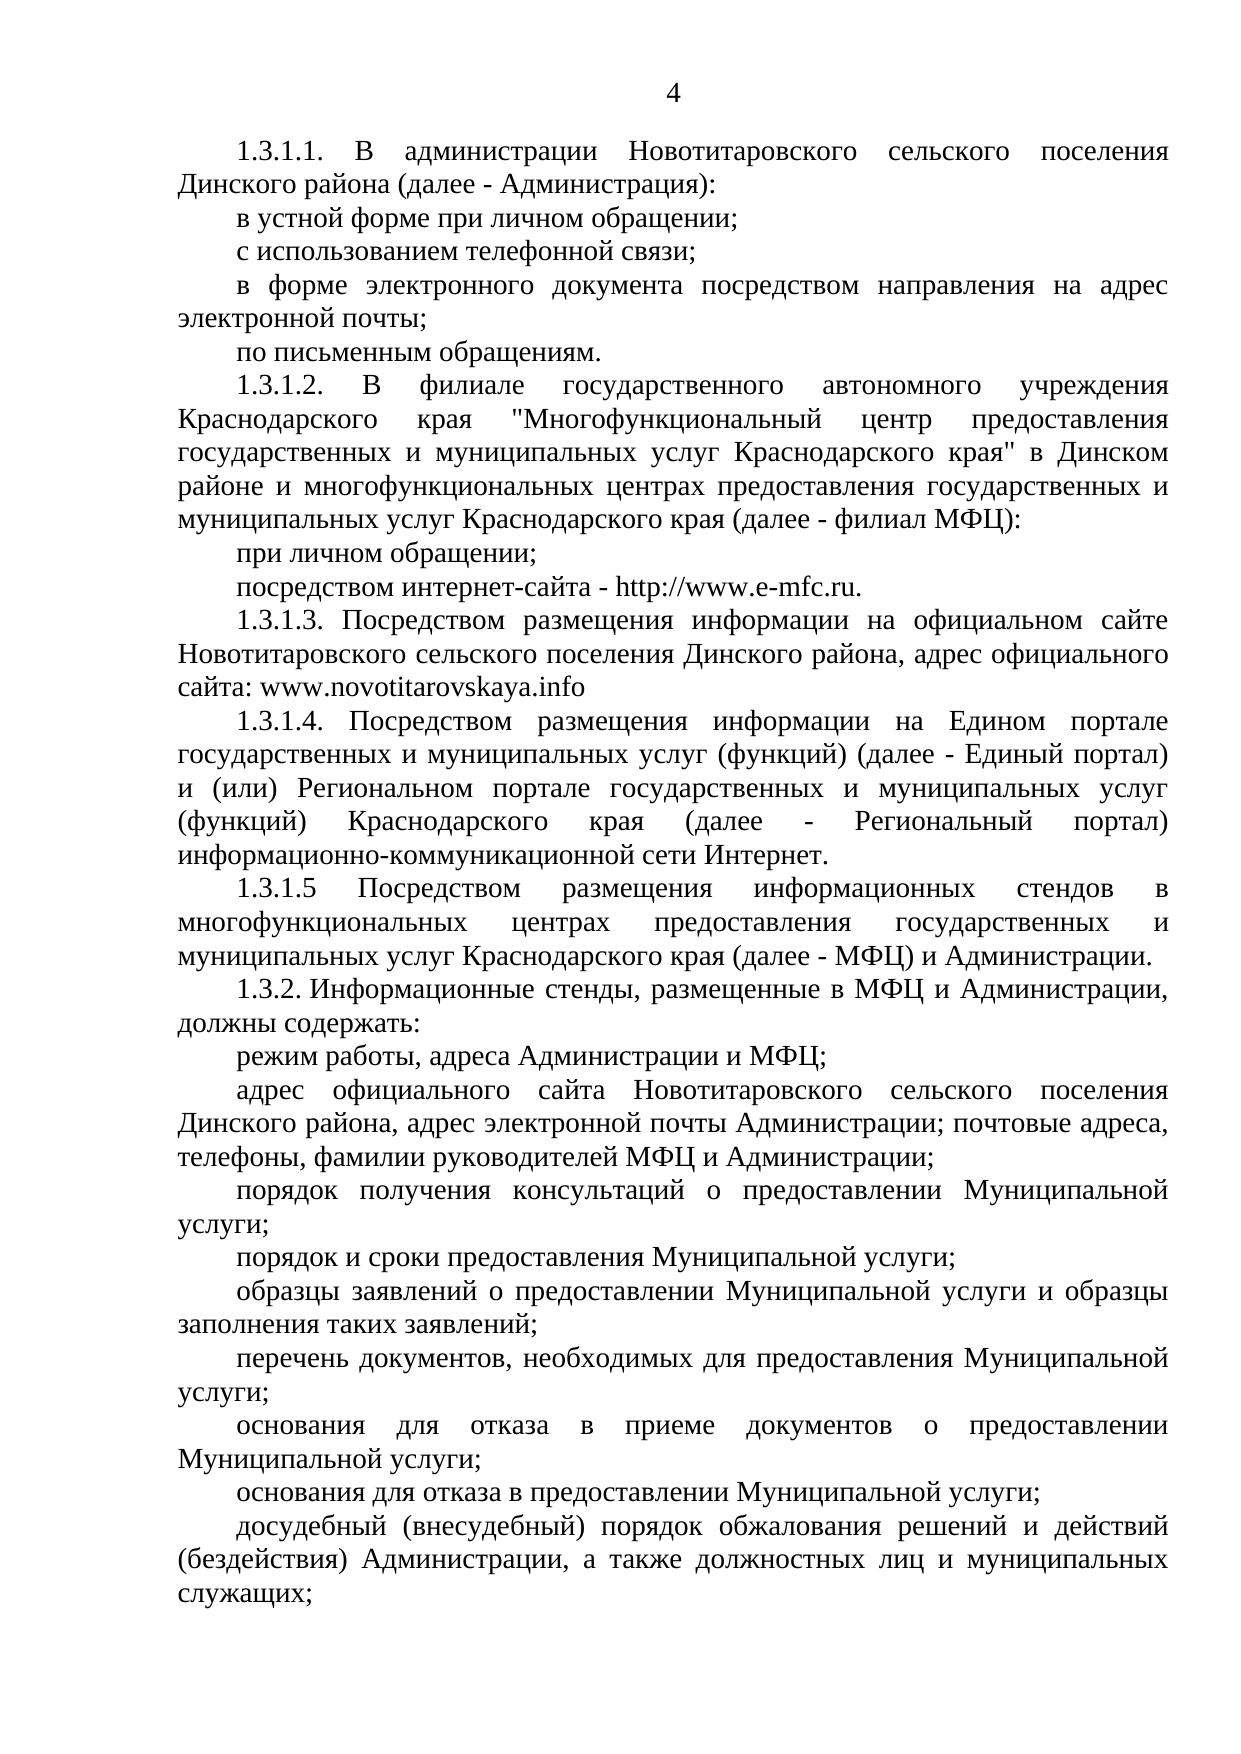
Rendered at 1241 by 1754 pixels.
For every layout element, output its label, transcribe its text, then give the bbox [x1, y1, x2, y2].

text адрес официального сайта Новотитаровского сельского поселения Динского района, адрес электронной почты Администрации; почтовые адреса, телефоны, фамилии руководителей МФЦ и Администрации; [177, 1072, 1169, 1172]
text порядок получения консультаций о предоставлении Муниципальной услуги; [177, 1172, 1169, 1239]
text с использованием телефонной связи; [177, 233, 1169, 267]
text образцы заявлений о предоставлении Муниципальной услуги и образцы заполнения таких заявлений; [177, 1273, 1169, 1340]
text по письменным обращениям. [177, 334, 1169, 367]
text основания для отказа в приеме документов о предоставлении Муниципальной услуги; [177, 1407, 1169, 1474]
text в устной форме при личном обращении; [177, 200, 1169, 233]
text 1.3.2. Информационные стенды, размещенные в МФЦ и Администрации, должны содержать: [177, 971, 1169, 1038]
text 1.3.1.4. Посредством размещения информации на Едином портале государственных и муниципальных услуг (функций) (далее - Единый портал) и (или) Региональном портале государственных и муниципальных услуг (функций) Краснодарского края (далее - Региональный портал) информационно-коммуникационной сети Интернет. [177, 703, 1169, 871]
text 1.3.1.2. В филиале государственного автономного учреждения Краснодарского края "Многофункциональный центр предоставления государственных и муниципальных услуг Краснодарского края" в Динском районе и многофункциональных центрах предоставления государственных и муниципальных услуг Краснодарского края (далее - филиал МФЦ): [177, 367, 1169, 535]
text 1.3.1.3. Посредством размещения информации на официальном сайте Новотитаровского сельского поселения Динского района, адрес официального сайта: www.novotitarovskaya.info [177, 602, 1169, 703]
text 1.3.1.1. В администрации Новотитаровского сельского поселения Динского района (далее - Администрация): [177, 133, 1169, 200]
text досудебный (внесудебный) порядок обжалования решений и действий (бездействия) Администрации, а также должностных лиц и муниципальных служащих; [177, 1508, 1169, 1608]
text посредством интернет-сайта - http://www.e-mfc.ru. [177, 569, 1169, 602]
text перечень документов, необходимых для предоставления Муниципальной услуги; [177, 1340, 1169, 1407]
text порядок и сроки предоставления Муниципальной услуги; [177, 1239, 1169, 1273]
text 1.3.1.5 Посредством размещения информационных стендов в многофункциональных центрах предоставления государственных и муниципальных услуг Краснодарского края (далее - МФЦ) и Администрации. [177, 871, 1169, 971]
text основания для отказа в предоставлении Муниципальной услуги; [177, 1474, 1169, 1508]
text в форме электронного документа посредством направления на адрес электронной почты; [177, 267, 1169, 334]
text при личном обращении; [177, 535, 1169, 569]
text режим работы, адреса Администрации и МФЦ; [177, 1038, 1169, 1072]
